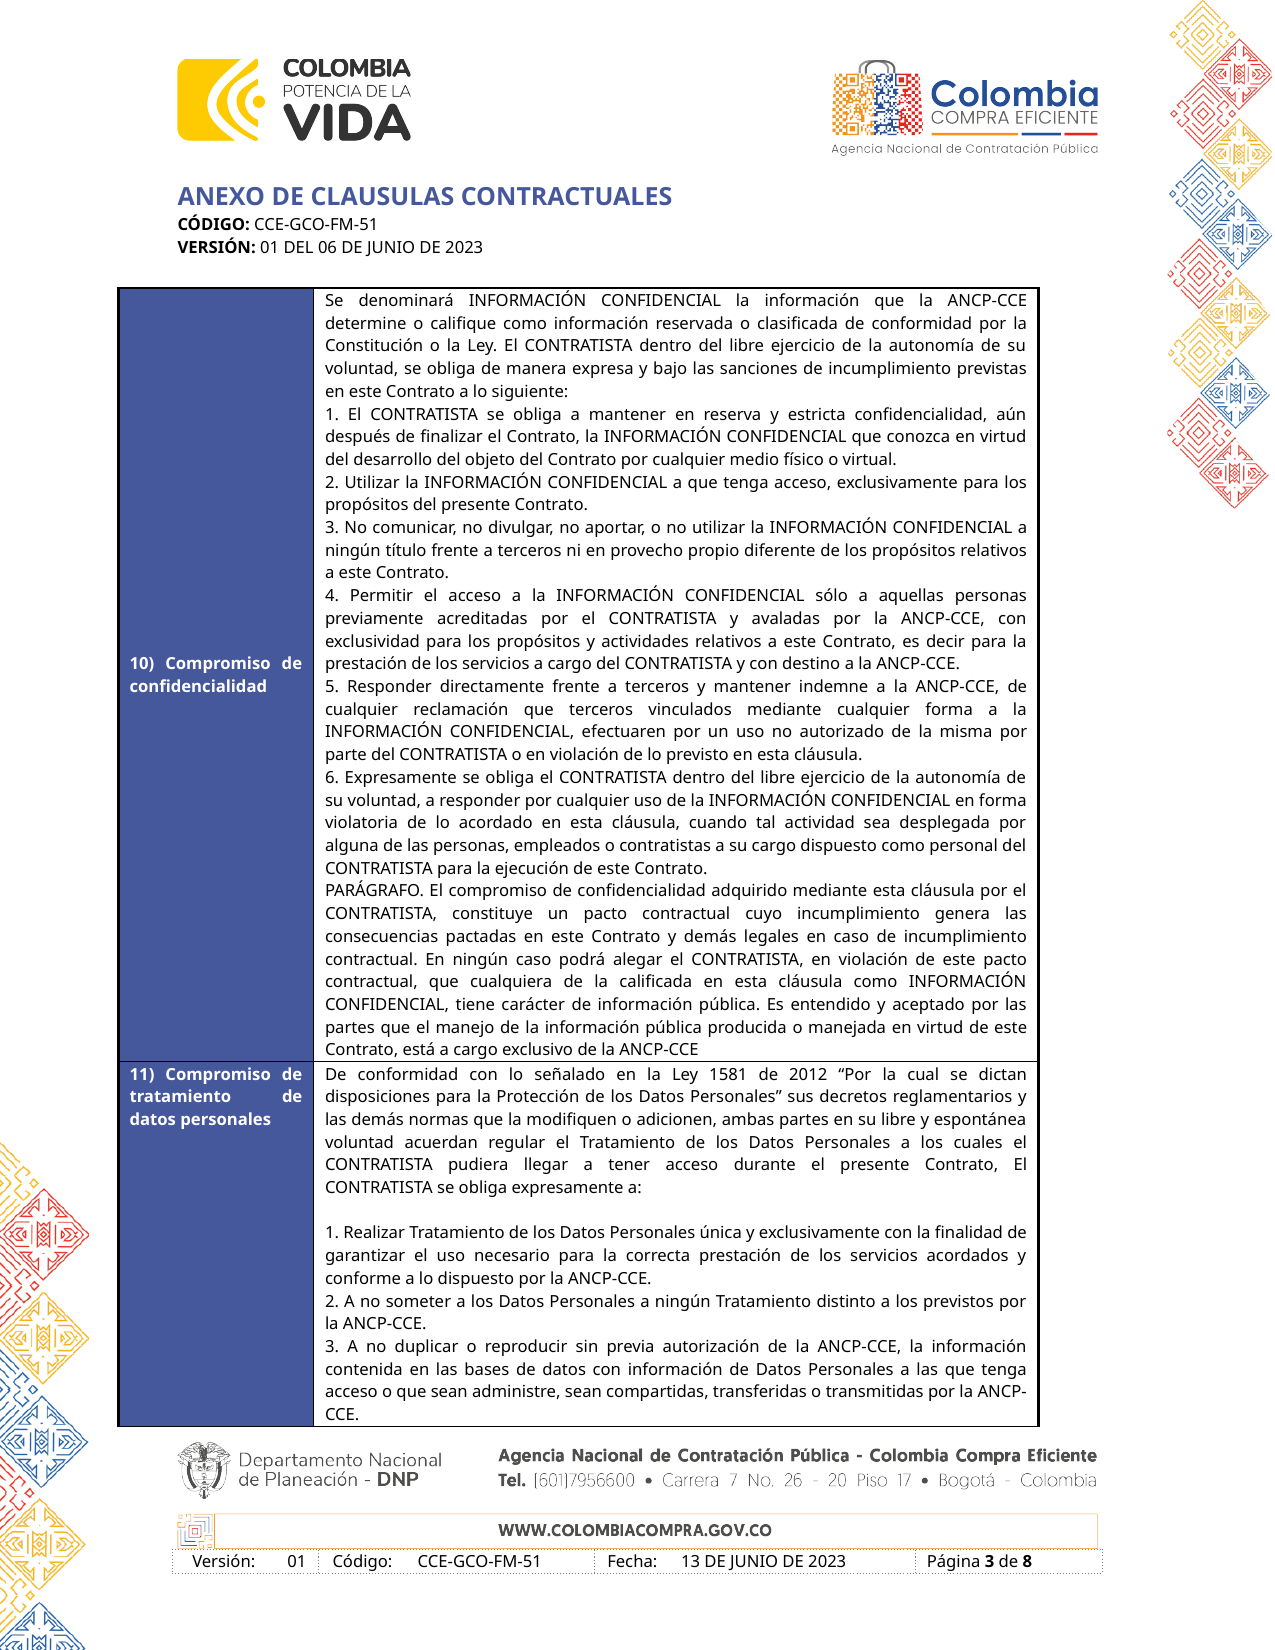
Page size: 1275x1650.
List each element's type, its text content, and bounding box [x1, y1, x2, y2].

table_cell 10) Compromiso de confidencialidad [120, 289, 313, 1061]
picture [1165, 0, 1272, 506]
picture [832, 60, 1098, 156]
picture [177, 59, 411, 141]
picture [0, 1137, 90, 1650]
table_cell Se denominará INFORMACIÓN CONFIDENCIAL la información que la ANCP-CCE determine o califique como información reservada o clasificada de conformidad por la Constitución o la Ley. El CONTRATISTA dentro del libre ejercicio de la autonomía de su voluntad, se obliga de manera expresa y bajo las sanciones de incumplimiento previstas en este Contrato a lo siguiente: 1. El CONTRATISTA se obliga a mantener en reserva y estricta confidencialidad, aún después de finalizar el Contrato, la INFORMACIÓN CONFIDENCIAL que conozca en virtud del desarrollo del objeto del Contrato por cualquier medio físico o virtual. 2. Utilizar la INFORMACIÓN CONFIDENCIAL a que tenga acceso, exclusivamente para los propósitos del presente Contrato. 3. No comunicar, no divulgar, no aportar, o no utilizar la INFORMACIÓN CONFIDENCIAL a ningún título frente a terceros ni en provecho propio diferente de los propósitos relativos a este Contrato. 4. Permitir el acceso a la INFORMACIÓN CONFIDENCIAL sólo a aquellas personas previamente acreditadas por el CONTRATISTA y avaladas por la ANCP-CCE, con exclusividad para los propósitos y actividades relativos a este Contrato, es decir para la prestación de los servicios a cargo del CONTRATISTA y con destino a la ANCP-CCE. 5. Responder directamente frente a terceros y mantener indemne a la ANCP-CCE, de cualquier reclamación que terceros vinculados mediante cualquier forma a la INFORMACIÓN CONFIDENCIAL, efectuaren por un uso no autorizado de la misma por parte del CONTRATISTA o en violación de lo previsto en esta cláusula. 6. Expresamente se obliga el CONTRATISTA dentro del libre ejercicio de la autonomía de su voluntad, a responder por cualquier uso de la INFORMACIÓN CONFIDENCIAL en forma violatoria de lo acordado en esta cláusula, cuando tal actividad sea desplegada por alguna de las personas, empleados o contratistas a su cargo dispuesto como personal del CONTRATISTA para la ejecución de este Contrato. PARÁGRAFO. El compromiso de confidencialidad adquirido mediante esta cláusula por el CONTRATISTA, constituye un pacto contractual cuyo incumplimiento genera las consecuencias pactadas en este Contrato y demás legales en caso de incumplimiento contractual. En ningún caso podrá alegar el CONTRATISTA, en violación de este pacto contractual, que cualquiera de la calificada en esta cláusula como INFORMACIÓN CONFIDENCIAL, tiene carácter de información pública. Es entendido y aceptado por las partes que el manejo de la información pública producida o manejada en virtud de este Contrato, está a cargo exclusivo de la ANCP-CCE [314, 289, 1037, 1061]
table_cell 11) Compromiso de tratamiento de datos personales [120, 1062, 313, 1426]
picture [177, 1442, 1098, 1549]
